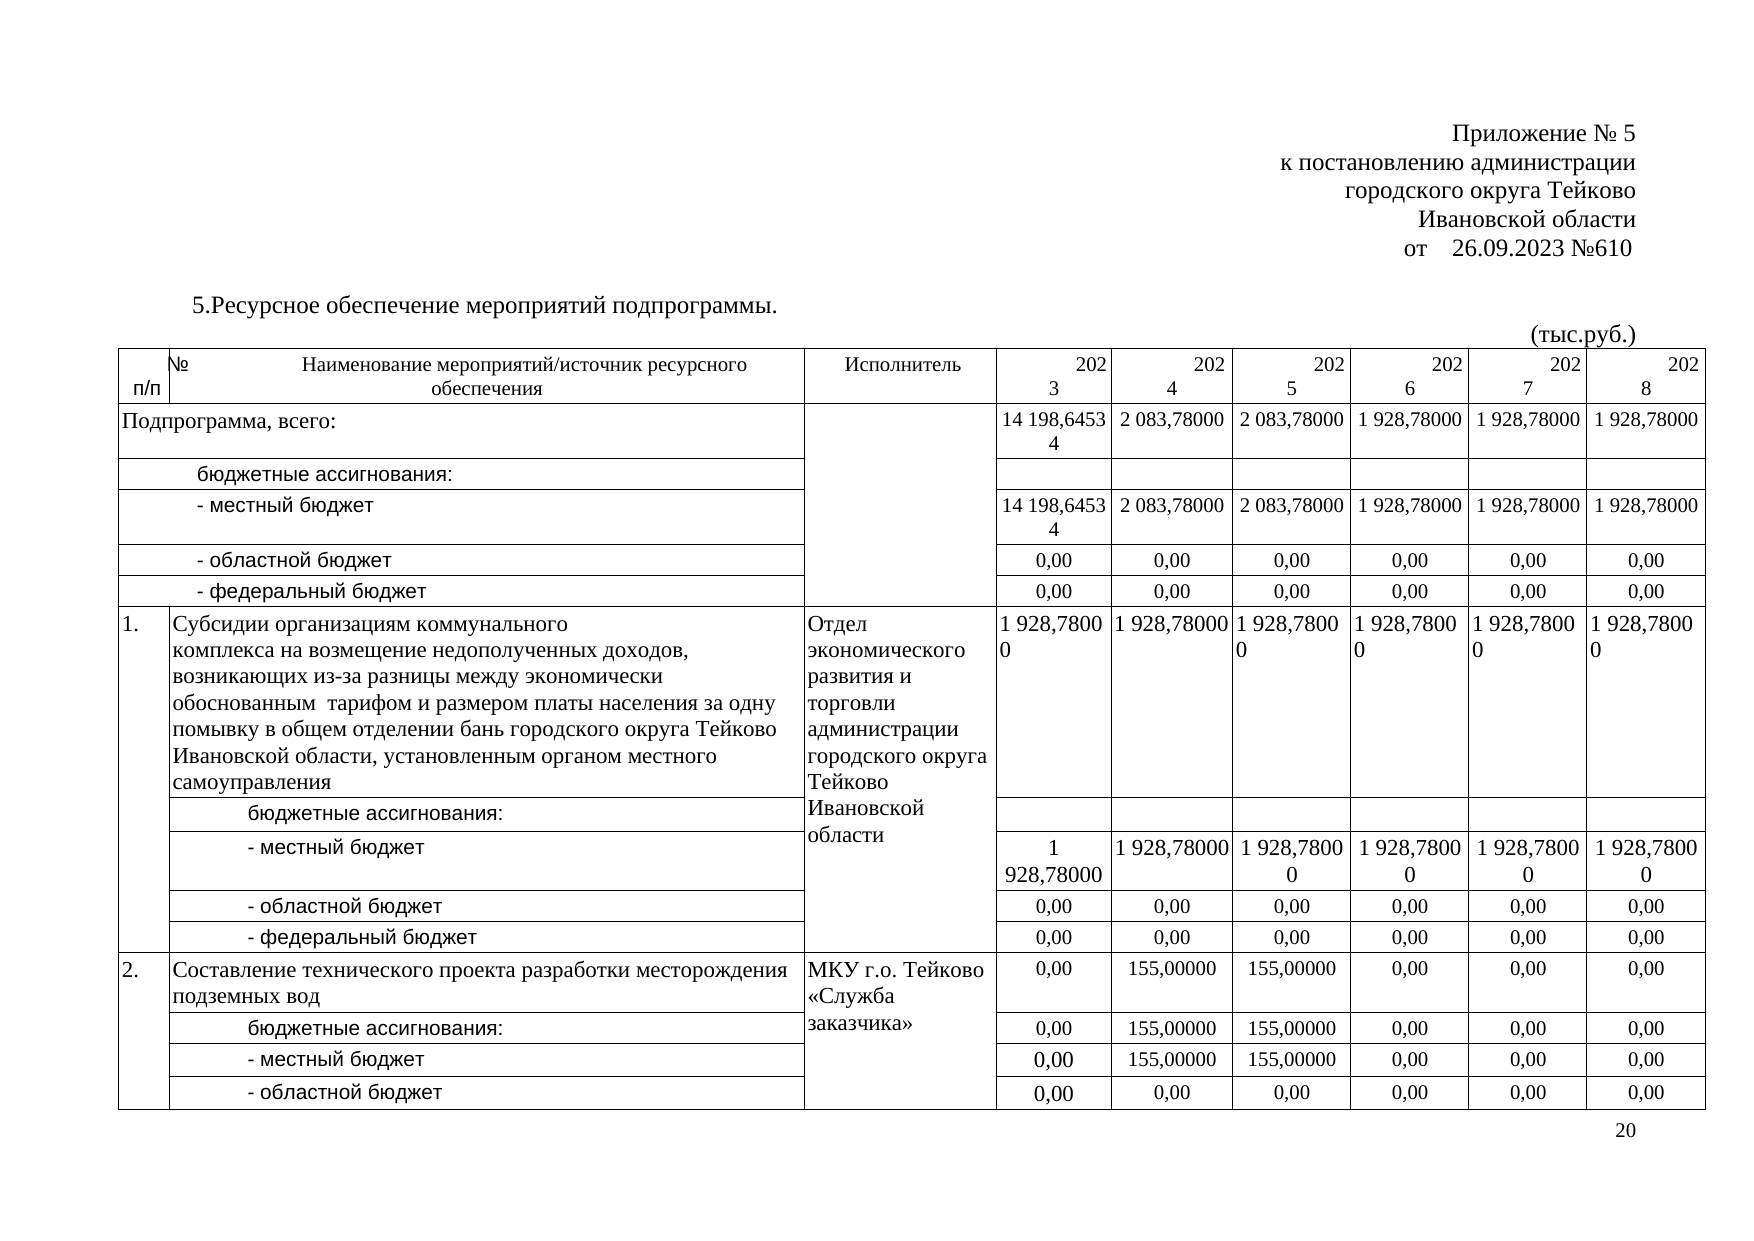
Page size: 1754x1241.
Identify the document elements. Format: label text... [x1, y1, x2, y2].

table_header Наименование мероприятий/источник ресурсного обеспечения [170, 349, 804, 403]
table_cell 155,00000 [1112, 953, 1232, 1012]
table_cell 0,00 [1351, 891, 1468, 921]
table_cell Субсидии организациям коммунального комплекса на возмещение недополученных доходов, возникающих из-за разницы между экономически обоснованным тарифом и размером платы населения за одну помывку в общем отделении бань городского округа Тейково Ивановской области, установленным органом местного самоуправления [170, 607, 804, 797]
table_header 2027 [1469, 349, 1586, 403]
table_cell 1 928,78000 [1233, 607, 1350, 797]
table_cell 155,00000 [1233, 1044, 1350, 1076]
table_cell 0,00 [1233, 891, 1350, 921]
table_cell - областной бюджет [170, 1077, 804, 1109]
table_cell 0,00 [1469, 953, 1586, 1012]
table_cell 0,00 [1469, 922, 1586, 952]
table_cell бюджетные ассигнования: [119, 459, 804, 489]
table_cell - областной бюджет [119, 545, 804, 575]
table_cell 1 928,78000 [1112, 832, 1232, 890]
table_cell 0,00 [1233, 576, 1350, 606]
table_cell 1 928,78000 [997, 607, 1111, 797]
table_header № п/п [119, 349, 169, 403]
table_cell 0,00 [1587, 922, 1705, 952]
table_cell 1 928,78000 [1351, 607, 1468, 797]
table_header 2025 [1233, 349, 1350, 403]
table_cell - местный бюджет [170, 832, 804, 890]
table_cell 1 928,78000 [1469, 832, 1586, 890]
table_cell 0,00 [1587, 1077, 1705, 1109]
table_cell 1 928,78000 [997, 832, 1111, 890]
table_header 2026 [1351, 349, 1468, 403]
text (тыс.руб.) [118, 319, 1636, 348]
table_cell 1 928,78000 [1587, 607, 1705, 797]
table_cell 0,00 [1112, 891, 1232, 921]
table_cell 0,00 [997, 1013, 1111, 1042]
table_cell 0,00 [1351, 1044, 1468, 1076]
table_cell 0,00 [1351, 576, 1468, 606]
table_cell 0,00 [997, 545, 1111, 575]
text городского округа Тейково [118, 176, 1636, 204]
table_cell 0,00 [1469, 1077, 1586, 1109]
table_cell 1 928,78000 [1469, 607, 1586, 797]
table_cell 0,00 [1233, 1077, 1350, 1109]
table_header Исполнитель [805, 349, 996, 403]
table_cell 1 928,78000 [1469, 490, 1586, 544]
text Приложение № 5 [118, 118, 1636, 147]
table_cell [1112, 798, 1232, 831]
table_cell 0,00 [997, 922, 1111, 952]
table_cell 2 083,78000 [1112, 404, 1232, 458]
table_cell МКУ г.о. Тейково «Служба заказчика» [805, 953, 996, 1109]
table_cell 155,00000 [1112, 1013, 1232, 1042]
table_cell 14 198,64534 [997, 490, 1111, 544]
table_header 2028 [1587, 349, 1705, 403]
text от 26.09.2023 №610 [118, 233, 1636, 262]
table_cell - местный бюджет [119, 490, 804, 544]
table_cell 1. [119, 607, 169, 952]
table_cell 155,00000 [1112, 1044, 1232, 1076]
table_cell [1233, 798, 1350, 831]
table_header 2024 [1112, 349, 1232, 403]
table_cell 155,00000 [1233, 953, 1350, 1012]
table_cell [1469, 798, 1586, 831]
table_cell - местный бюджет [170, 1044, 804, 1076]
table_cell 1 928,78000 [1112, 607, 1232, 797]
table_cell 0,00 [1469, 1044, 1586, 1076]
table_cell 0,00 [1587, 576, 1705, 606]
table_cell 0,00 [1112, 1077, 1232, 1109]
table_cell [1587, 798, 1705, 831]
table_cell 155,00000 [1233, 1013, 1350, 1042]
table_cell 0,00 [997, 576, 1111, 606]
table_cell 2 083,78000 [1233, 404, 1350, 458]
table_cell 0,00 [1233, 545, 1350, 575]
table_cell - федеральный бюджет [170, 922, 804, 952]
table_cell 1 928,78000 [1233, 832, 1350, 890]
table_cell - областной бюджет [170, 891, 804, 921]
table_cell 1 928,78000 [1351, 832, 1468, 890]
table_cell 0,00 [1587, 1044, 1705, 1076]
table_cell 0,00 [1112, 545, 1232, 575]
table_cell [805, 404, 996, 606]
table_cell 0,00 [1351, 922, 1468, 952]
table_cell [1351, 459, 1468, 489]
table_cell 2 083,78000 [1233, 490, 1350, 544]
table_header 2023 [997, 349, 1111, 403]
table_cell 0,00 [1469, 891, 1586, 921]
table_cell 0,00 [1233, 922, 1350, 952]
table_cell 1 928,78000 [1587, 832, 1705, 890]
table_cell бюджетные ассигнования: [170, 1013, 804, 1042]
table_cell [1587, 459, 1705, 489]
table_cell 1 928,78000 [1351, 490, 1468, 544]
table_cell 2 083,78000 [1112, 490, 1232, 544]
table_cell 0,00 [1469, 545, 1586, 575]
table_cell - федеральный бюджет [119, 576, 804, 606]
table_cell 0,00 [1112, 576, 1232, 606]
table_cell 0,00 [1469, 1013, 1586, 1042]
table_cell 0,00 [1351, 545, 1468, 575]
table_cell 14 198,64534 [997, 404, 1111, 458]
table_cell Составление технического проекта разработки месторождения подземных вод [170, 953, 804, 1012]
table_cell Отдел экономического развития и торговли администрации городского округа Тейково Ивановской области [805, 607, 996, 952]
table_cell 0,00 [997, 953, 1111, 1012]
table_cell 0,00 [1112, 922, 1232, 952]
text 5.Ресурсное обеспечение мероприятий подпрограммы. [118, 291, 1636, 319]
table_cell 0,00 [1587, 891, 1705, 921]
table_cell [997, 459, 1111, 489]
table_cell Подпрограмма, всего: [119, 404, 804, 458]
table_cell 1 928,78000 [1469, 404, 1586, 458]
table_cell 0,00 [1351, 953, 1468, 1012]
text к постановлению администрации [118, 147, 1636, 176]
table_cell 0,00 [1351, 1013, 1468, 1042]
table_cell бюджетные ассигнования: [170, 798, 804, 831]
table_cell 1 928,78000 [1587, 404, 1705, 458]
table_cell 2. [119, 953, 169, 1109]
table_cell [1351, 798, 1468, 831]
table_cell 0,00 [1587, 1013, 1705, 1042]
table_cell [1112, 459, 1232, 489]
text Ивановской области [118, 204, 1636, 233]
table_cell 0,00 [997, 1044, 1111, 1076]
table_cell 0,00 [1469, 576, 1586, 606]
table_cell 0,00 [1587, 545, 1705, 575]
table_cell [1233, 459, 1350, 489]
table_cell 1 928,78000 [1587, 490, 1705, 544]
table_cell 0,00 [997, 891, 1111, 921]
table_cell [1469, 459, 1586, 489]
table_cell 0,00 [1351, 1077, 1468, 1109]
table_cell [997, 798, 1111, 831]
table_cell 0,00 [1587, 953, 1705, 1012]
table_cell 0,00 [997, 1077, 1111, 1109]
table_cell 1 928,78000 [1351, 404, 1468, 458]
